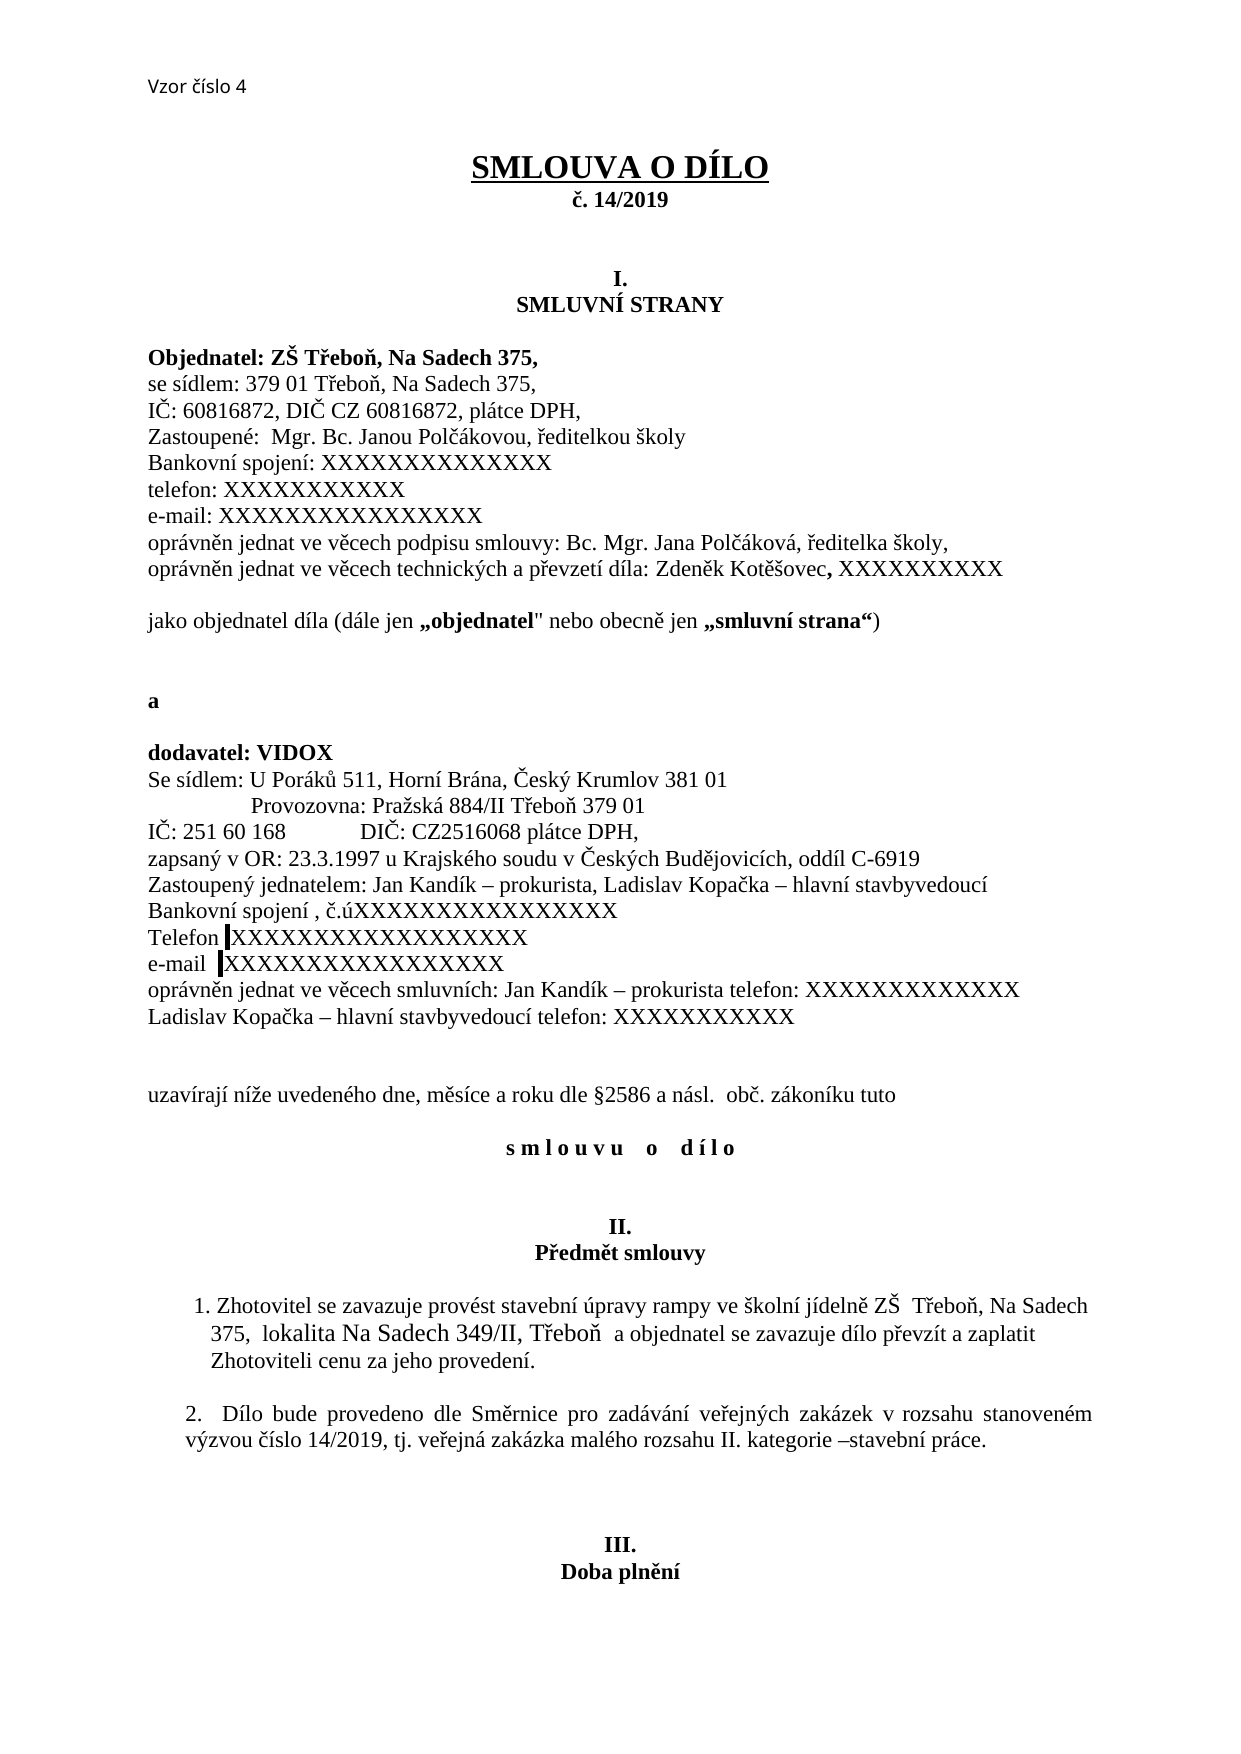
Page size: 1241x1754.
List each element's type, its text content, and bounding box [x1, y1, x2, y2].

text oprávněn jednat ve věcech smluvních: Jan Kandík – prokurista telefon: XXXXXXXXXXXXX [148, 977, 1093, 1003]
text s m l o u v u o d í l o [148, 1134, 1093, 1160]
text Zastoupené: Mgr. Bc. Janou Polčákovou, ředitelkou školy [148, 423, 1093, 449]
text Telefon XXXXXXXXXXXXXXXXXX [230, 924, 1093, 950]
text 2. Dílo bude provedeno dle Směrnice pro zadávání veřejných zakázek v rozsahu stanoveném výzvou číslo 14/2019, tj. veřejná zakázka malého rozsahu II. kategorie –stavební práce. [185, 1400, 1093, 1452]
text Doba plnění [148, 1558, 1093, 1584]
text 375, lokalita Na Sadech 349/II, Třeboň a objednatel se zavazuje dílo převzít a zaplatit [148, 1318, 1093, 1347]
text Předmět smlouvy [148, 1239, 1093, 1266]
text uzavírají níže uvedeného dne, měsíce a roku dle §2586 a násl. obč. zákoníku tuto [148, 1081, 1093, 1107]
text Bankovní spojení: XXXXXXXXXXXXXX [148, 449, 1093, 476]
text oprávněn jednat ve věcech podpisu smlouvy: Bc. Mgr. Jana Polčáková, ředitelka školy, [148, 528, 1093, 555]
text Bankovní spojení , č.úXXXXXXXXXXXXXXXX [148, 897, 1093, 924]
text Zastoupený jednatelem: Jan Kandík – prokurista, Ladislav Kopačka – hlavní stavbyvedoucí [148, 871, 1093, 897]
text a [148, 687, 1093, 713]
text IČ: 251 60 168 DIČ: CZ2516068 plátce DPH, [148, 818, 1093, 845]
text e-mail XXXXXXXXXXXXXXXXX [223, 950, 1093, 977]
text se sídlem: 379 01 Třeboň, Na Sadech 375, [148, 370, 1093, 397]
text oprávněn jednat ve věcech technických a převzetí díla: Zdeněk Kotěšovec, XXXXXXXXXX [148, 555, 1093, 581]
text zapsaný v OR: 23.3.1997 u Krajského soudu v Českých Budějovicích, oddíl C-6919 [148, 845, 1093, 871]
text 1. Zhotovitel se zavazuje provést stavební úpravy rampy ve školní jídelně ZŠ Třeboň, Na Sadech [148, 1292, 1093, 1318]
text I. [148, 265, 1093, 291]
text e-mail: XXXXXXXXXXXXXXXX [148, 502, 1093, 528]
text II. [148, 1213, 1093, 1239]
text telefon: XXXXXXXXXXX [148, 476, 1093, 502]
text Telefon XXXXXXXXXXXXXXXXXX [148, 924, 225, 950]
text Se sídlem: U Poráků 511, Horní Brána, Český Krumlov 381 01 [148, 766, 1093, 792]
text III. [148, 1532, 1093, 1558]
text Objednatel: ZŠ Třeboň, Na Sadech 375, [148, 344, 1093, 370]
text dodavatel: VIDOX [148, 739, 1093, 766]
text SMLUVNÍ STRANY [148, 291, 1093, 318]
text č. 14/2019 [148, 186, 1093, 212]
text Ladislav Kopačka – hlavní stavbyvedoucí telefon: XXXXXXXXXXX [148, 1003, 1093, 1029]
text Zhotoviteli cenu za jeho provedení. [148, 1347, 1093, 1373]
text jako objednatel díla (dále jen „objednatel" nebo obecně jen „smluvní strana“) [148, 608, 1093, 634]
text e-mail XXXXXXXXXXXXXXXXX [148, 950, 218, 977]
text IČ: 60816872, DIČ CZ 60816872, plátce DPH, [148, 397, 1093, 423]
text SMLOUVA O DÍLO [148, 148, 1093, 186]
text Provozovna: Pražská 884/II Třeboň 379 01 [148, 792, 1093, 818]
